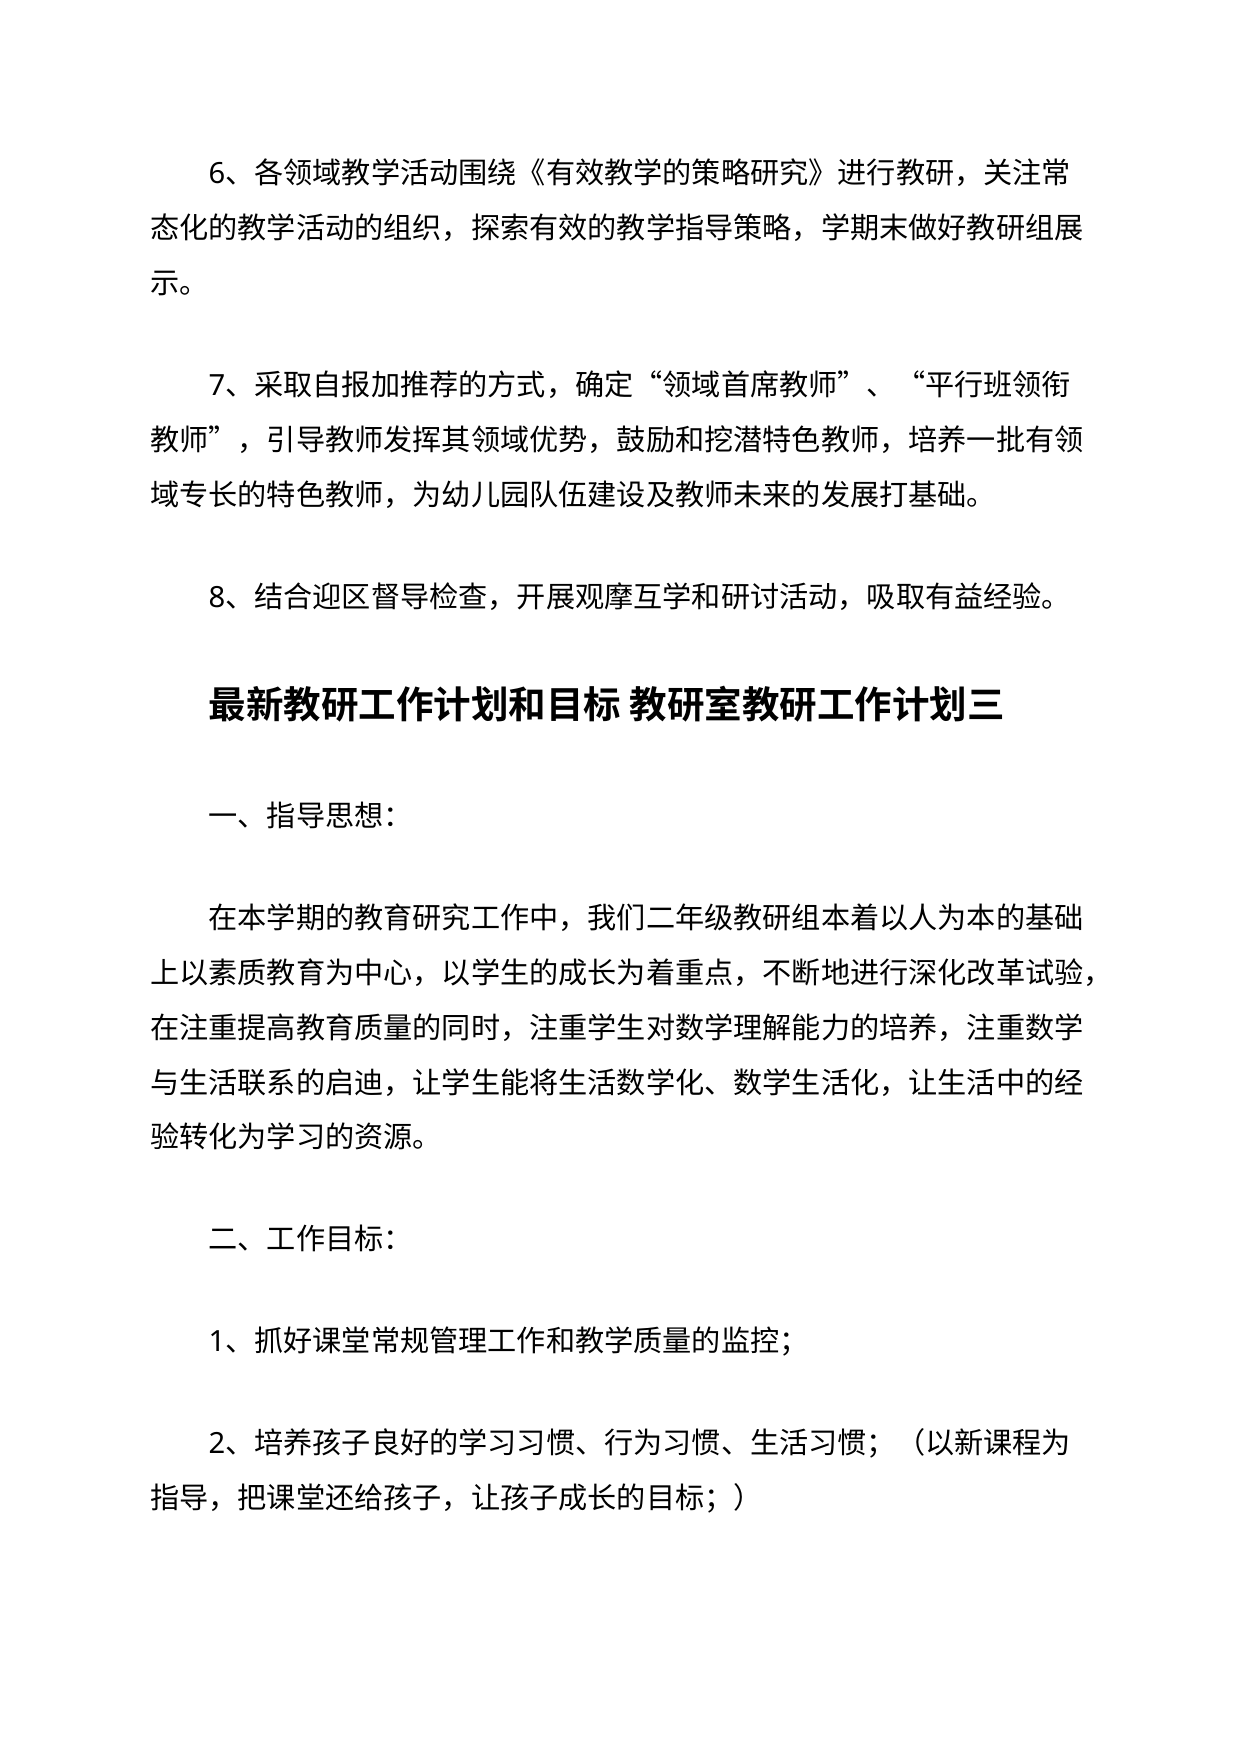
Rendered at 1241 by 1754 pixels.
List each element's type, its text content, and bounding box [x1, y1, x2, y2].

text 一、指导思想： [150, 793, 1090, 835]
text 1、抓好课堂常规管理工作和教学质量的监控； [150, 1318, 1090, 1360]
text 8、结合迎区督导检查，开展观摩互学和研讨活动，吸取有益经验。 [150, 573, 1090, 616]
text 7、采取自报加推荐的方式，确定“领域首席教师”、“平行班领衔教师”，引导教师发挥其领域优势，鼓励和挖潜特色教师，培养一批有领域专长的特色教师，为幼儿园队伍建设及教师未来的发展打基础。 [150, 362, 1090, 514]
text 6、各领域教学活动围绕《有效教学的策略研究》进行教研，关注常态化的教学活动的组织，探索有效的教学指导策略，学期末做好教研组展示。 [150, 150, 1090, 302]
text 在本学期的教育研究工作中，我们二年级教研组本着以人为本的基础上以素质教育为中心，以学生的成长为着重点，不断地进行深化改革试验，在注重提高教育质量的同时，注重学生对数学理解能力的培养，注重数学与生活联系的启迪，让学生能将生活数学化、数学生活化，让生活中的经验转化为学习的资源。 [150, 894, 1090, 1156]
text 最新教研工作计划和目标 教研室教研工作计划三 [150, 675, 1090, 729]
text 2、培养孩子良好的学习习惯、行为习惯、生活习惯；（以新课程为指导，把课堂还给孩子，让孩子成长的目标；） [150, 1419, 1090, 1517]
text 二、工作目标： [150, 1216, 1090, 1258]
